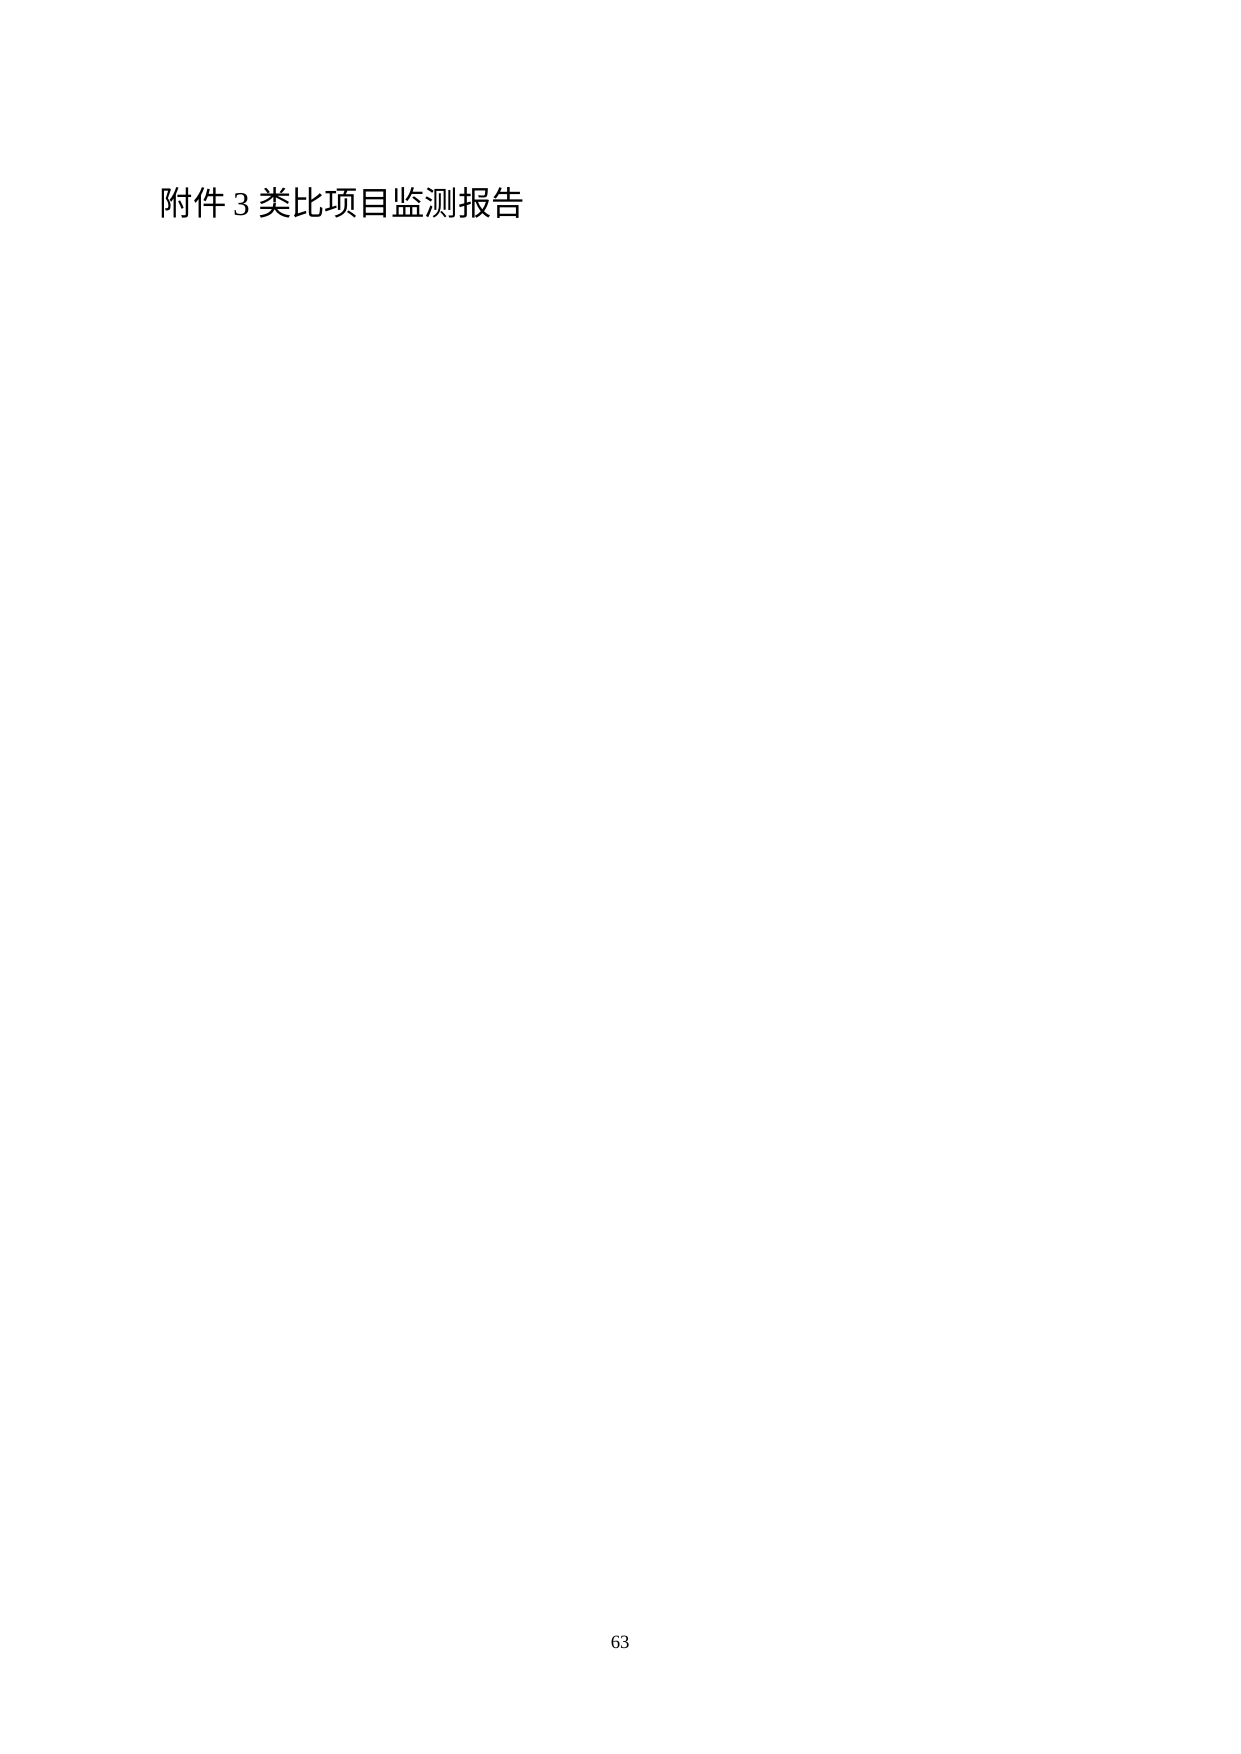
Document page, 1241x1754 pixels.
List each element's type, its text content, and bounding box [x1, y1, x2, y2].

text 附件3 类比项目监测报告 [159, 177, 1081, 225]
